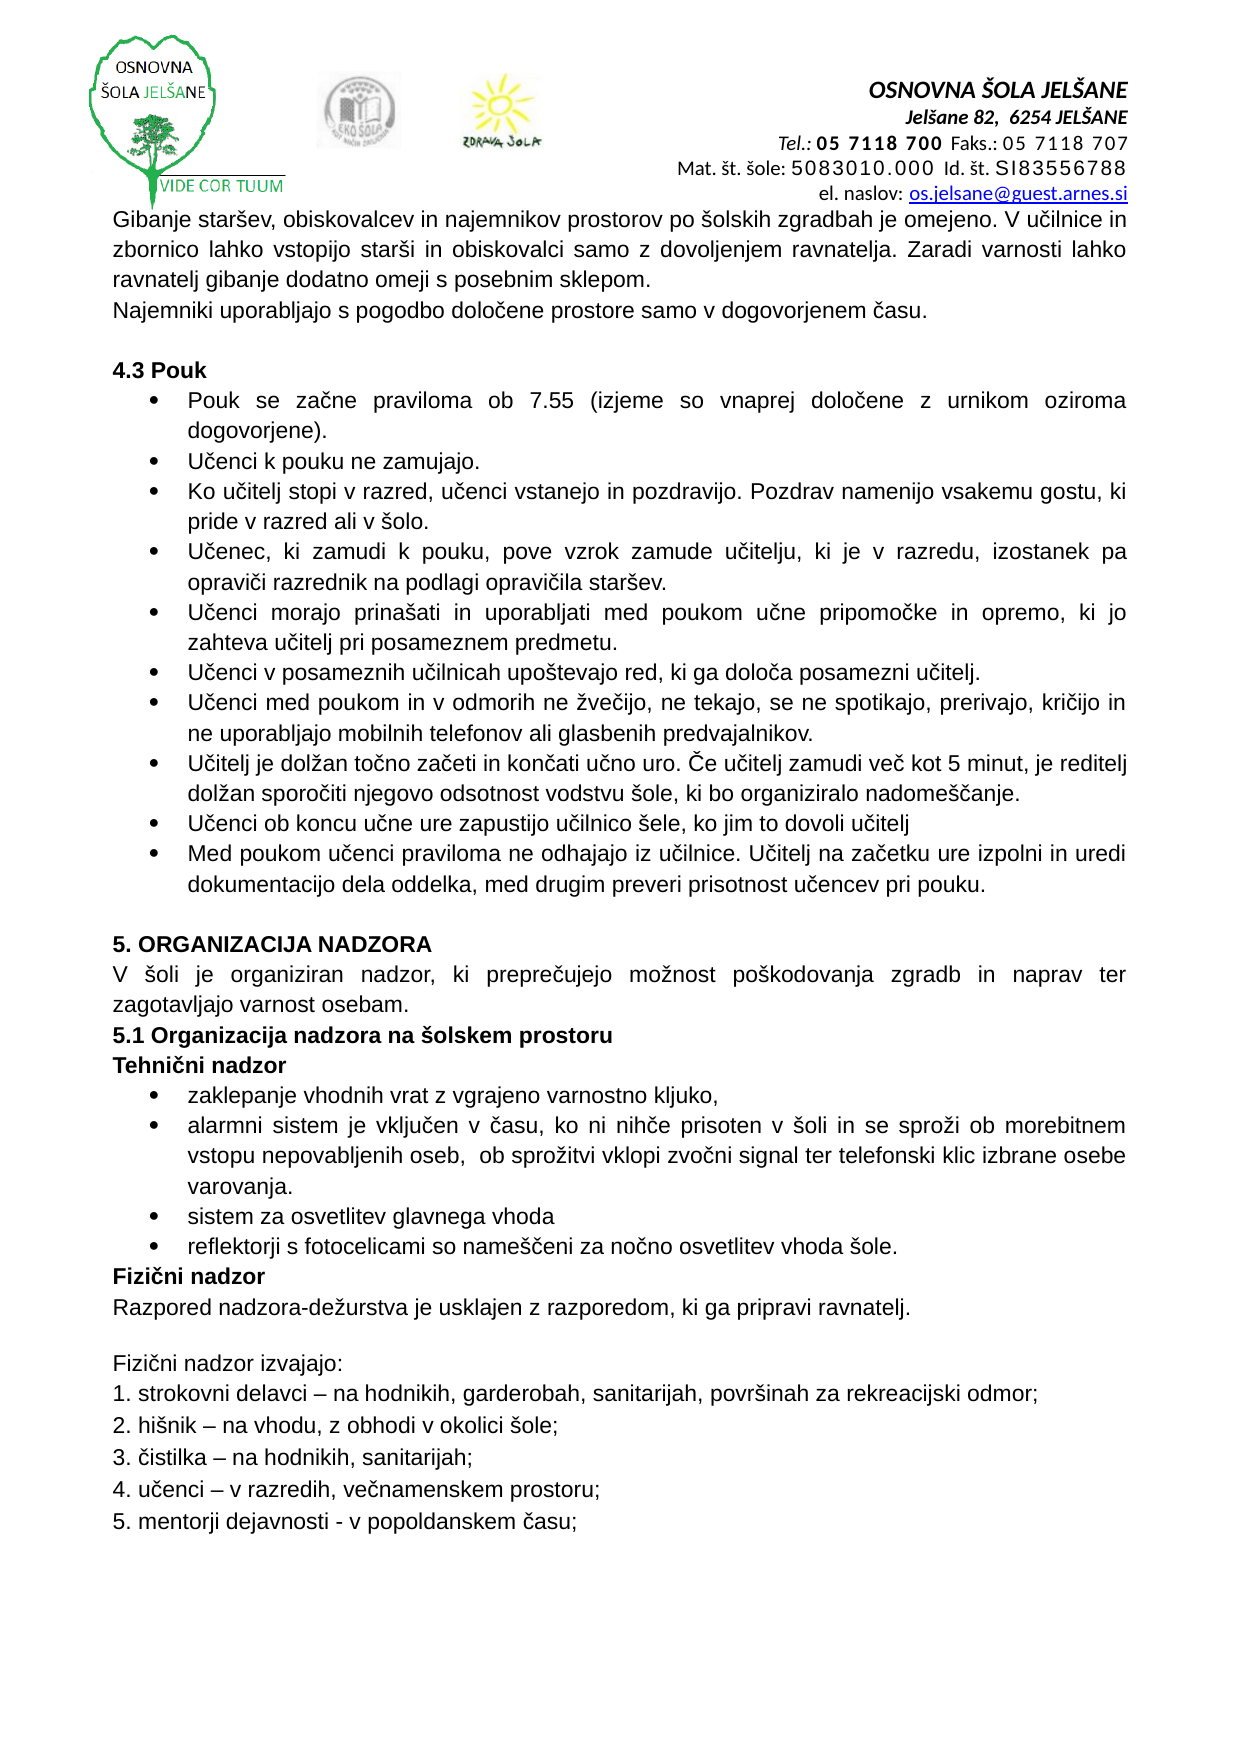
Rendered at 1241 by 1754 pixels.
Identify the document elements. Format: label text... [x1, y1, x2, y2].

list Ko učitelj stopi v razred, učenci vstanejo in pozdravijo. Pozdrav namenijo vsakemu gostu, ki pride v razred ali v šolo. [150, 478, 1128, 534]
list Pouk se začne praviloma ob 7.55 (izjeme so vnaprej določene z urnikom oziroma dogovorjene). [150, 387, 1128, 444]
list Učitelj je dolžan točno začeti in končati učno uro. Če učitelj zamudi več kot 5 minut, je reditelj dolžan sporočiti njegovo odsotnost vodstvu šole, ki bo organiziralo nadomeščanje. [150, 750, 1128, 806]
text 4. učenci – v razredih, večnamenskem prostoru; [112, 1476, 1128, 1502]
list Učenci ob koncu učne ure zapustijo učilnico šele, ko jim to dovoli učitelj [150, 810, 1128, 837]
text Najemniki uporabljajo s pogodbo določene prostore samo v dogovorjenem času. [112, 297, 1128, 323]
text 4.3 Pouk [112, 357, 1128, 383]
list Učenec, ki zamudi k pouku, pove vzrok zamude učitelju, ki je v razredu, izostanek pa opraviči razrednik na podlagi opravičila staršev. [150, 538, 1128, 595]
list reflektorji s fotocelicami so nameščeni za nočno osvetlitev vhoda šole. [150, 1233, 1128, 1259]
list Učenci k pouku ne zamujajo. [150, 448, 1128, 474]
list sistem za osvetlitev glavnega vhoda [150, 1203, 1128, 1229]
picture [82, 25, 291, 215]
text Fizični nadzor [112, 1263, 1128, 1290]
text 5. ORGANIZACIJA NADZORA [112, 931, 1128, 957]
text Tehnični nadzor [112, 1052, 1128, 1078]
list Učenci v posameznih učilnicah upoštevajo red, ki ga določa posamezni učitelj. [150, 659, 1128, 686]
text Razpored nadzora-dežurstva je usklajen z razporedom, ki ga pripravi ravnatelj. [112, 1293, 1128, 1320]
list zaklepanje vhodnih vrat z vgrajeno varnostno kljuko, [150, 1082, 1128, 1108]
text 2. hišnik – na vhodu, z obhodi v okolici šole; [112, 1412, 1128, 1438]
text Fizični nadzor izvajajo: [112, 1350, 1128, 1376]
text 5.1 Organizacija nadzora na šolskem prostoru [112, 1022, 1128, 1048]
list Učenci med poukom in v odmorih ne žvečijo, ne tekajo, se ne spotikajo, prerivajo, kričijo in ne uporabljajo mobilnih telefonov ali glasbenih predvajalnikov. [150, 689, 1128, 746]
text Gibanje staršev, obiskovalcev in najemnikov prostorov po šolskih zgradbah je omejeno. V učilnice in zbornico lahko vstopijo starši in obiskovalci samo z dovoljenjem ravnatelja. Zaradi varnosti lahko ravnatelj gibanje dodatno omeji s posebnim sklepom. [112, 206, 1128, 293]
text V šoli je organiziran nadzor, ki preprečujejo možnost poškodovanja zgradb in naprav ter zagotavljajo varnost osebam. [112, 961, 1128, 1018]
list alarmni sistem je vključen v času, ko ni nihče prisoten v šoli in se sproži ob morebitnem vstopu nepovabljenih oseb, ob sprožitvi vklopi zvočni signal ter telefonski klic izbrane osebe varovanja. [150, 1112, 1128, 1199]
list Med poukom učenci praviloma ne odhajajo iz učilnice. Učitelj na začetku ure izpolni in uredi dokumentacijo dela oddelka, med drugim preveri prisotnost učencev pri pouku. [150, 840, 1128, 897]
text 1. strokovni delavci – na hodnikih, garderobah, sanitarijah, površinah za rekreacijski odmor; [112, 1380, 1128, 1407]
picture [460, 73, 544, 150]
text 3. čistilka – na hodnikih, sanitarijah; [112, 1444, 1128, 1470]
list Učenci morajo prinašati in uporabljati med poukom učne pripomočke in opremo, ki jo zahteva učitelj pri posameznem predmetu. [150, 599, 1128, 655]
text 5. mentorji dejavnosti - v popoldanskem času; [112, 1508, 1128, 1534]
picture [316, 71, 402, 150]
